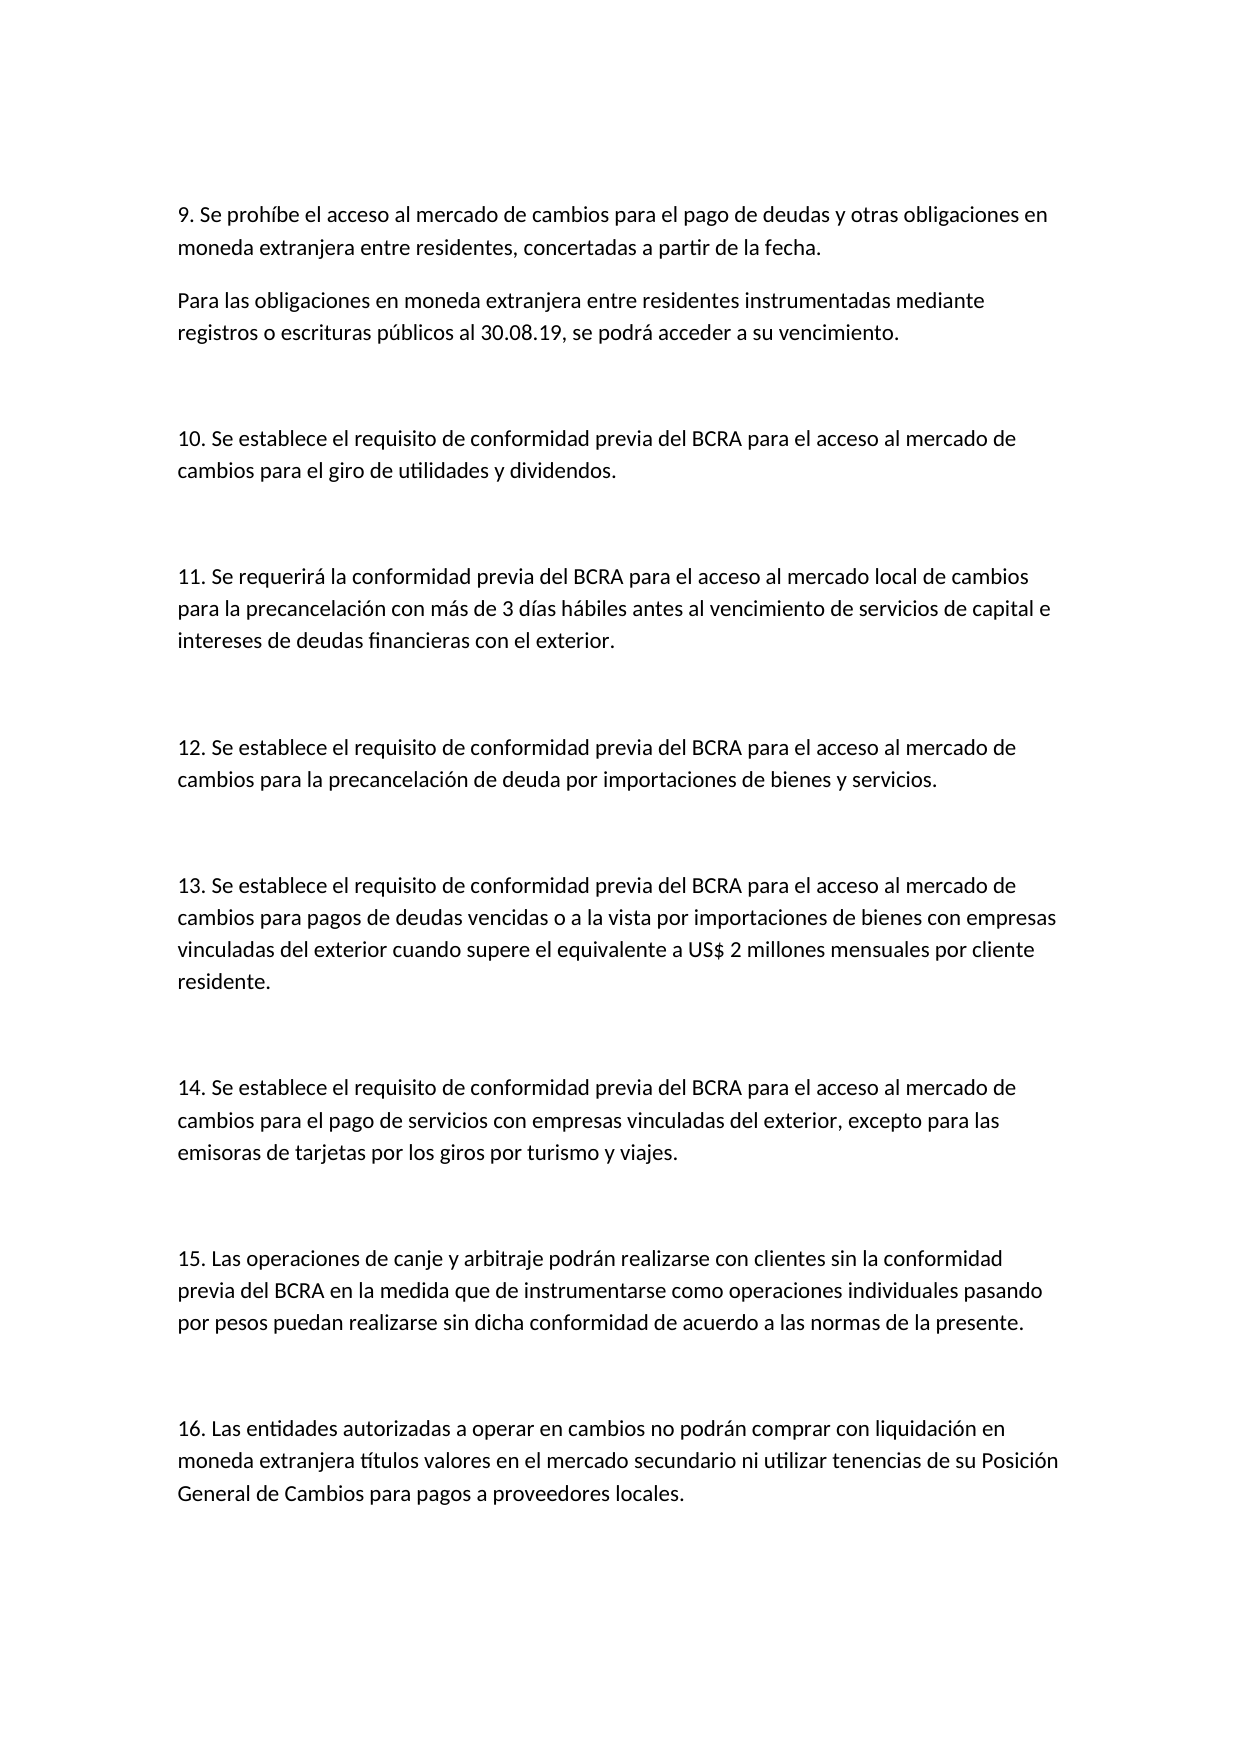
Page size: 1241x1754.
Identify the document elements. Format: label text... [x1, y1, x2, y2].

text 12. Se establece el requisito de conformidad previa del BCRA para el acceso al mercado de cambios para la precancelación de deuda por importaciones de bienes y servicios. [177, 733, 1063, 793]
text 15. Las operaciones de canje y arbitraje podrán realizarse con clientes sin la conformidad previa del BCRA en la medida que de instrumentarse como operaciones individuales pasando por pesos puedan realizarse sin dicha conformidad de acuerdo a las normas de la presente. [177, 1244, 1063, 1336]
text 11. Se requerirá la conformidad previa del BCRA para el acceso al mercado local de cambios para la precancelación con más de 3 días hábiles antes al vencimiento de servicios de capital e intereses de deudas financieras con el exterior. [177, 562, 1063, 655]
text 10. Se establece el requisito de conformidad previa del BCRA para el acceso al mercado de cambios para el giro de utilidades y dividendos. [177, 424, 1063, 484]
text 13. Se establece el requisito de conformidad previa del BCRA para el acceso al mercado de cambios para pagos de deudas vencidas o a la vista por importaciones de bienes con empresas vinculadas del exterior cuando supere el equivalente a US$ 2 millones mensuales por cliente residente. [177, 871, 1063, 996]
text Para las obligaciones en moneda extranjera entre residentes instrumentadas mediante registros o escrituras públicos al 30.08.19, se podrá acceder a su vencimiento. [177, 286, 1063, 346]
text 16. Las entidades autorizadas a operar en cambios no podrán comprar con liquidación en moneda extranjera títulos valores en el mercado secundario ni utilizar tenencias de su Posición General de Cambios para pagos a proveedores locales. [177, 1414, 1063, 1507]
text 9. Se prohíbe el acceso al mercado de cambios para el pago de deudas y otras obligaciones en moneda extranjera entre residentes, concertadas a partir de la fecha. [177, 201, 1063, 261]
text 14. Se establece el requisito de conformidad previa del BCRA para el acceso al mercado de cambios para el pago de servicios con empresas vinculadas del exterior, excepto para las emisoras de tarjetas por los giros por turismo y viajes. [177, 1073, 1063, 1166]
